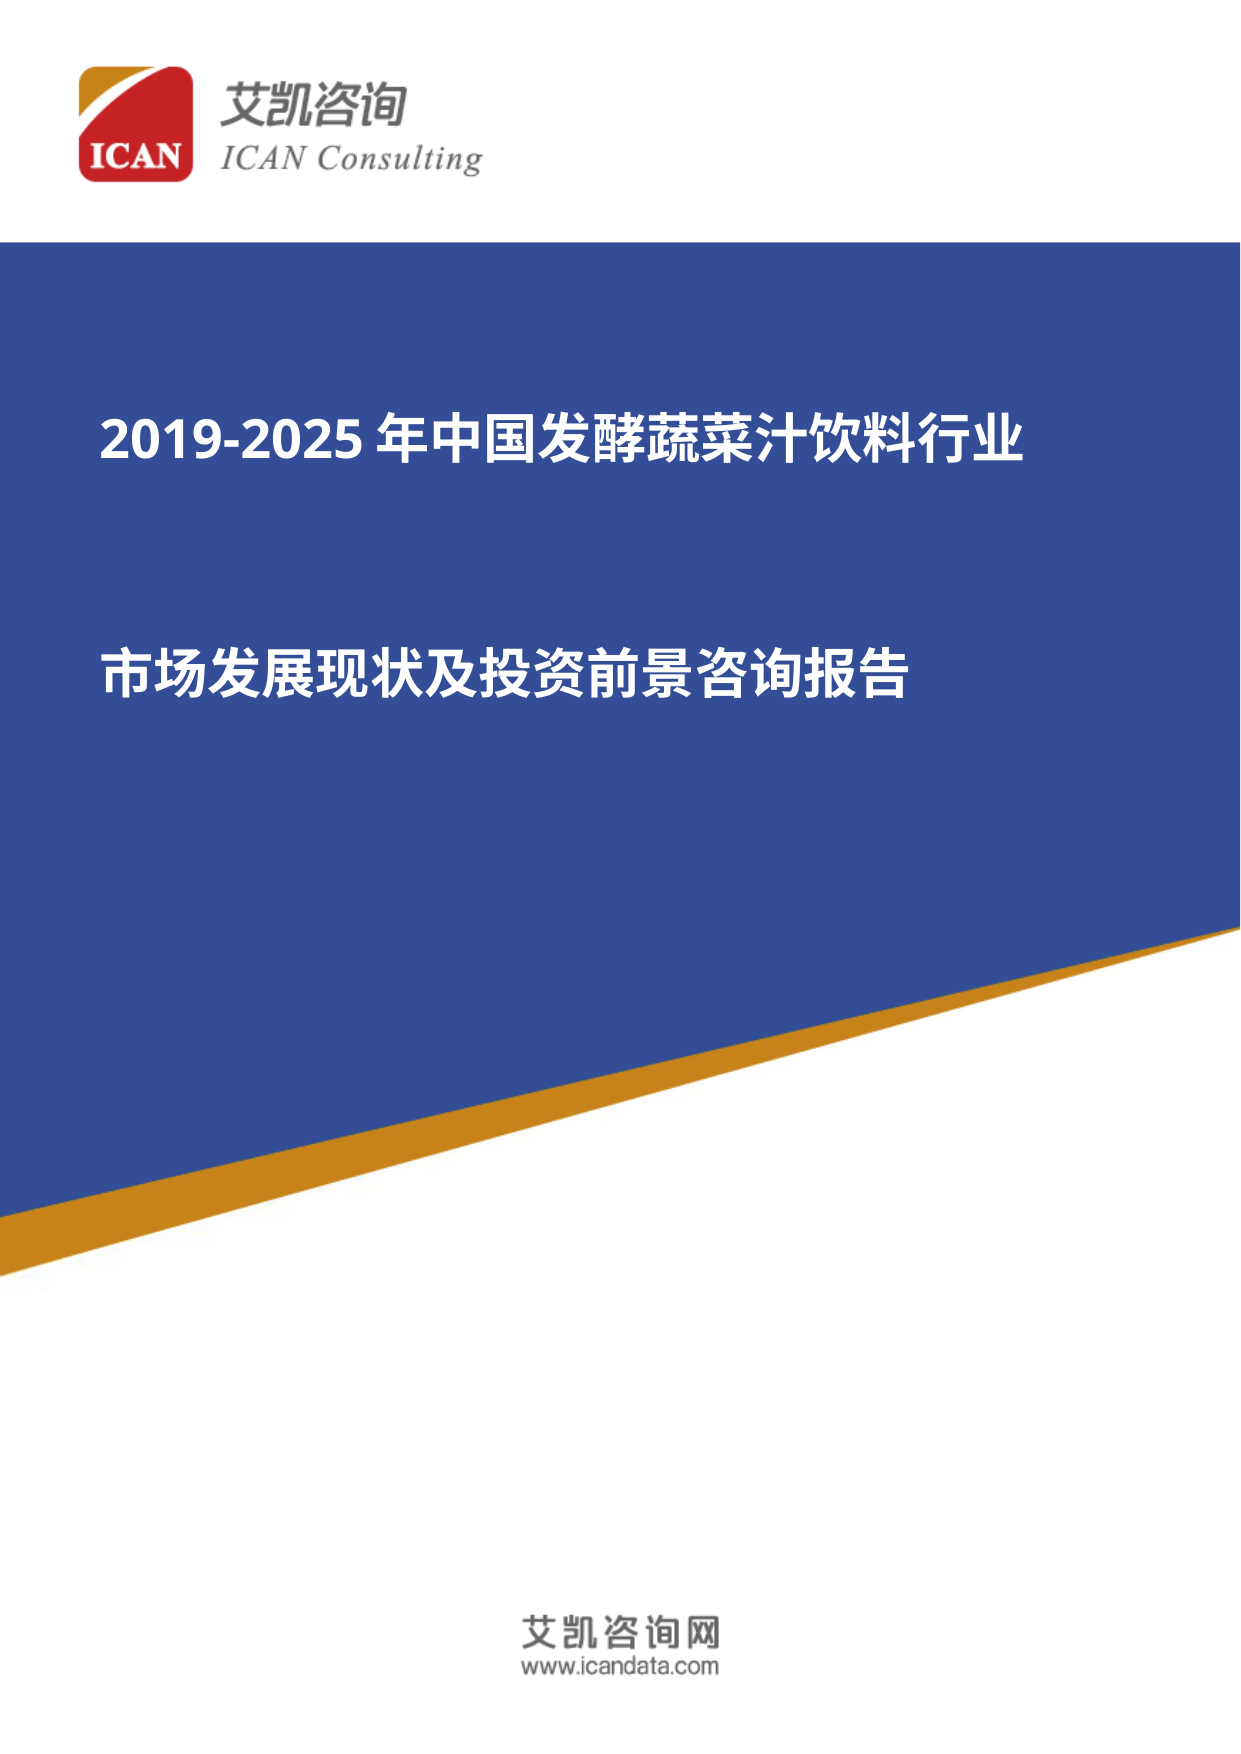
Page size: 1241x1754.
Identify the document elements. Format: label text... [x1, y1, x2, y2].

picture [0, 5, 1241, 1754]
subtitle 2019-2025年中国发酵蔬菜汁饮料行业市场发展现状及投资前景咨询报告 [99, 386, 1053, 718]
